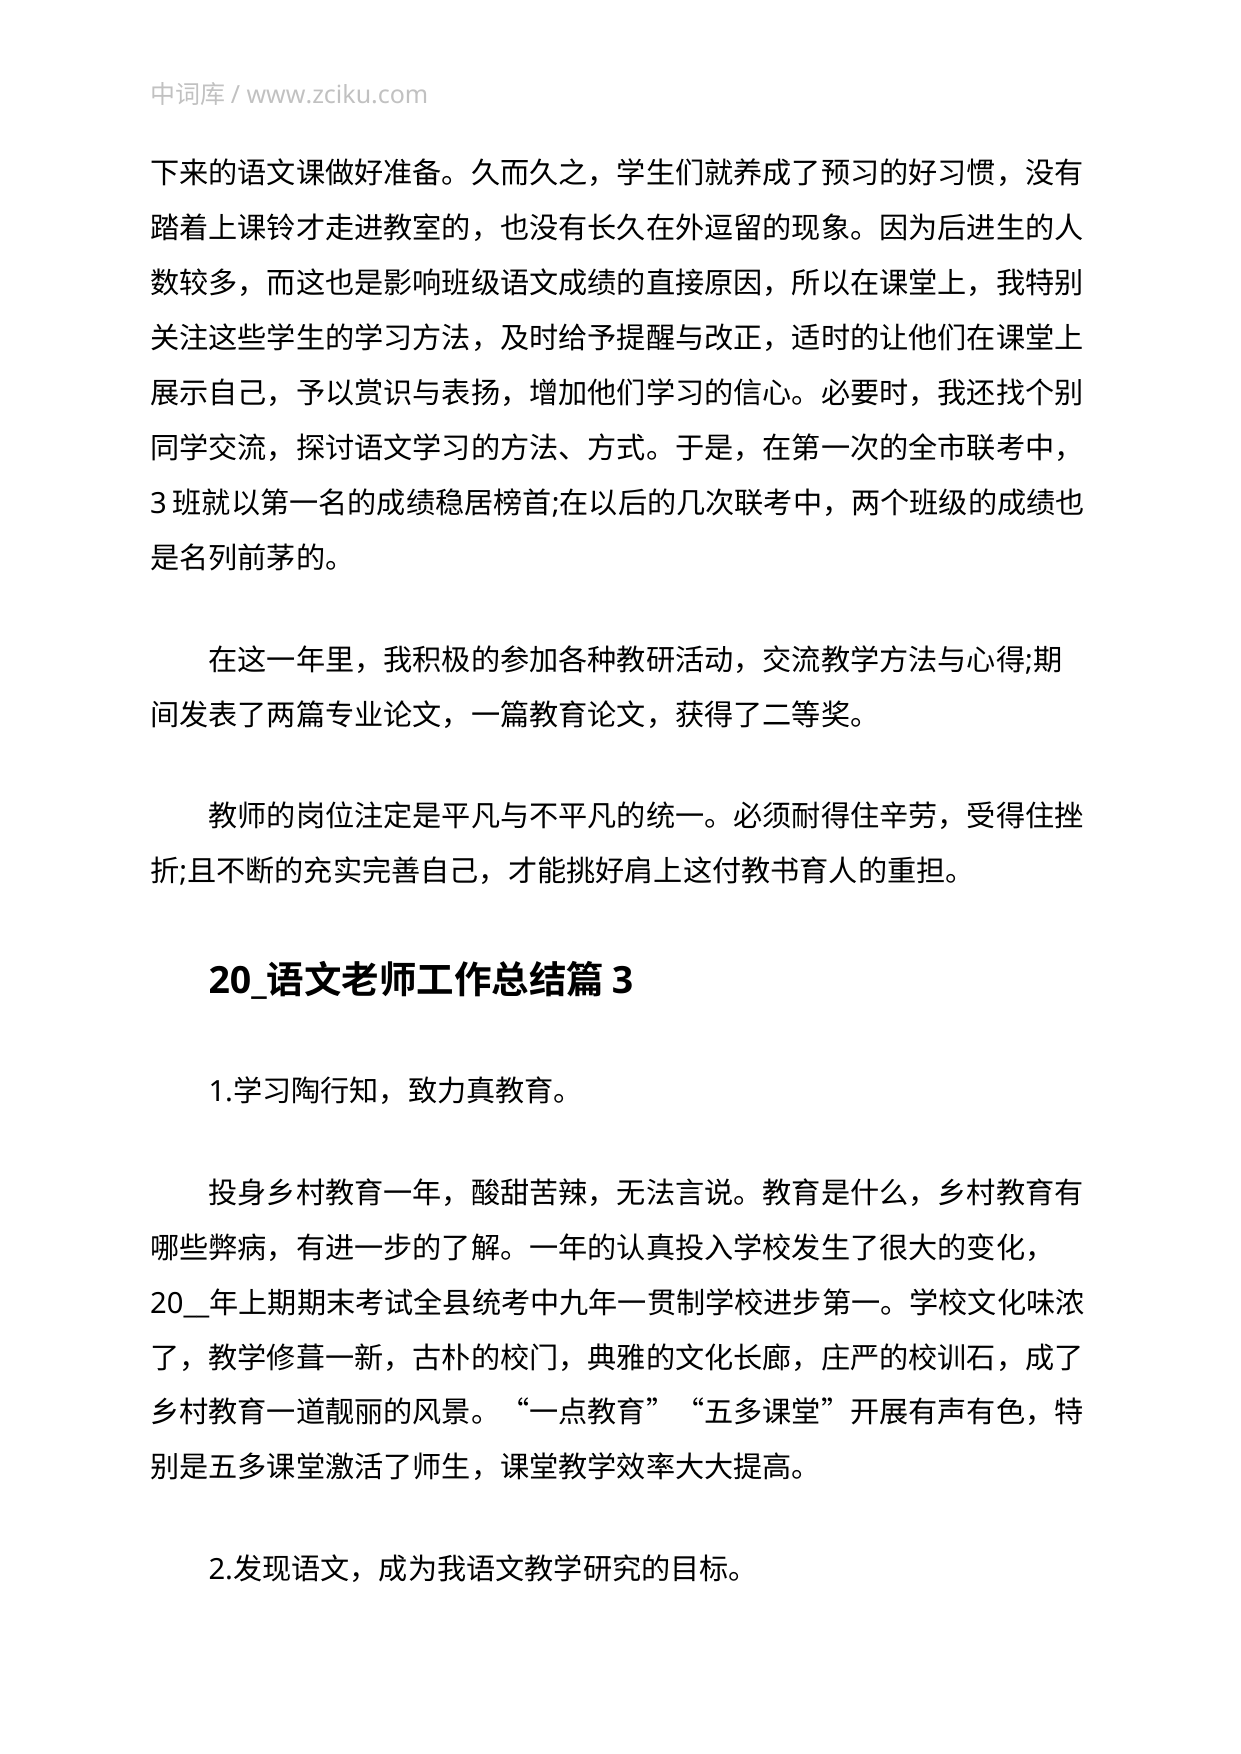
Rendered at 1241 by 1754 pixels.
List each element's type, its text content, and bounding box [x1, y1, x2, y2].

text 在这一年里，我积极的参加各种教研活动，交流教学方法与心得;期间发表了两篇专业论文，一篇教育论文，获得了二等奖。 [150, 636, 1090, 733]
text 投身乡村教育一年，酸甜苦辣，无法言说。教育是什么，乡村教育有哪些弊病，有进一步的了解。一年的认真投入学校发生了很大的变化，20__年上期期末考试全县统考中九年一贯制学校进步第一。学校文化味浓了，教学修葺一新，古朴的校门，典雅的文化长廊，庄严的校训石，成了乡村教育一道靓丽的风景。“一点教育”“五多课堂”开展有声有色，特别是五多课堂激活了师生，课堂教学效率大大提高。 [150, 1169, 1090, 1486]
text 2.发现语文，成为我语文教学研究的目标。 [150, 1546, 1090, 1588]
text 20_语文老师工作总结篇3 [150, 950, 1090, 1004]
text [150, 150, 1090, 577]
text 教师的岗位注定是平凡与不平凡的统一。必须耐得住辛劳，受得住挫折;且不断的充实完善自己，才能挑好肩上这付教书育人的重担。 [150, 793, 1090, 890]
text 1.学习陶行知，致力真教育。 [150, 1067, 1090, 1110]
